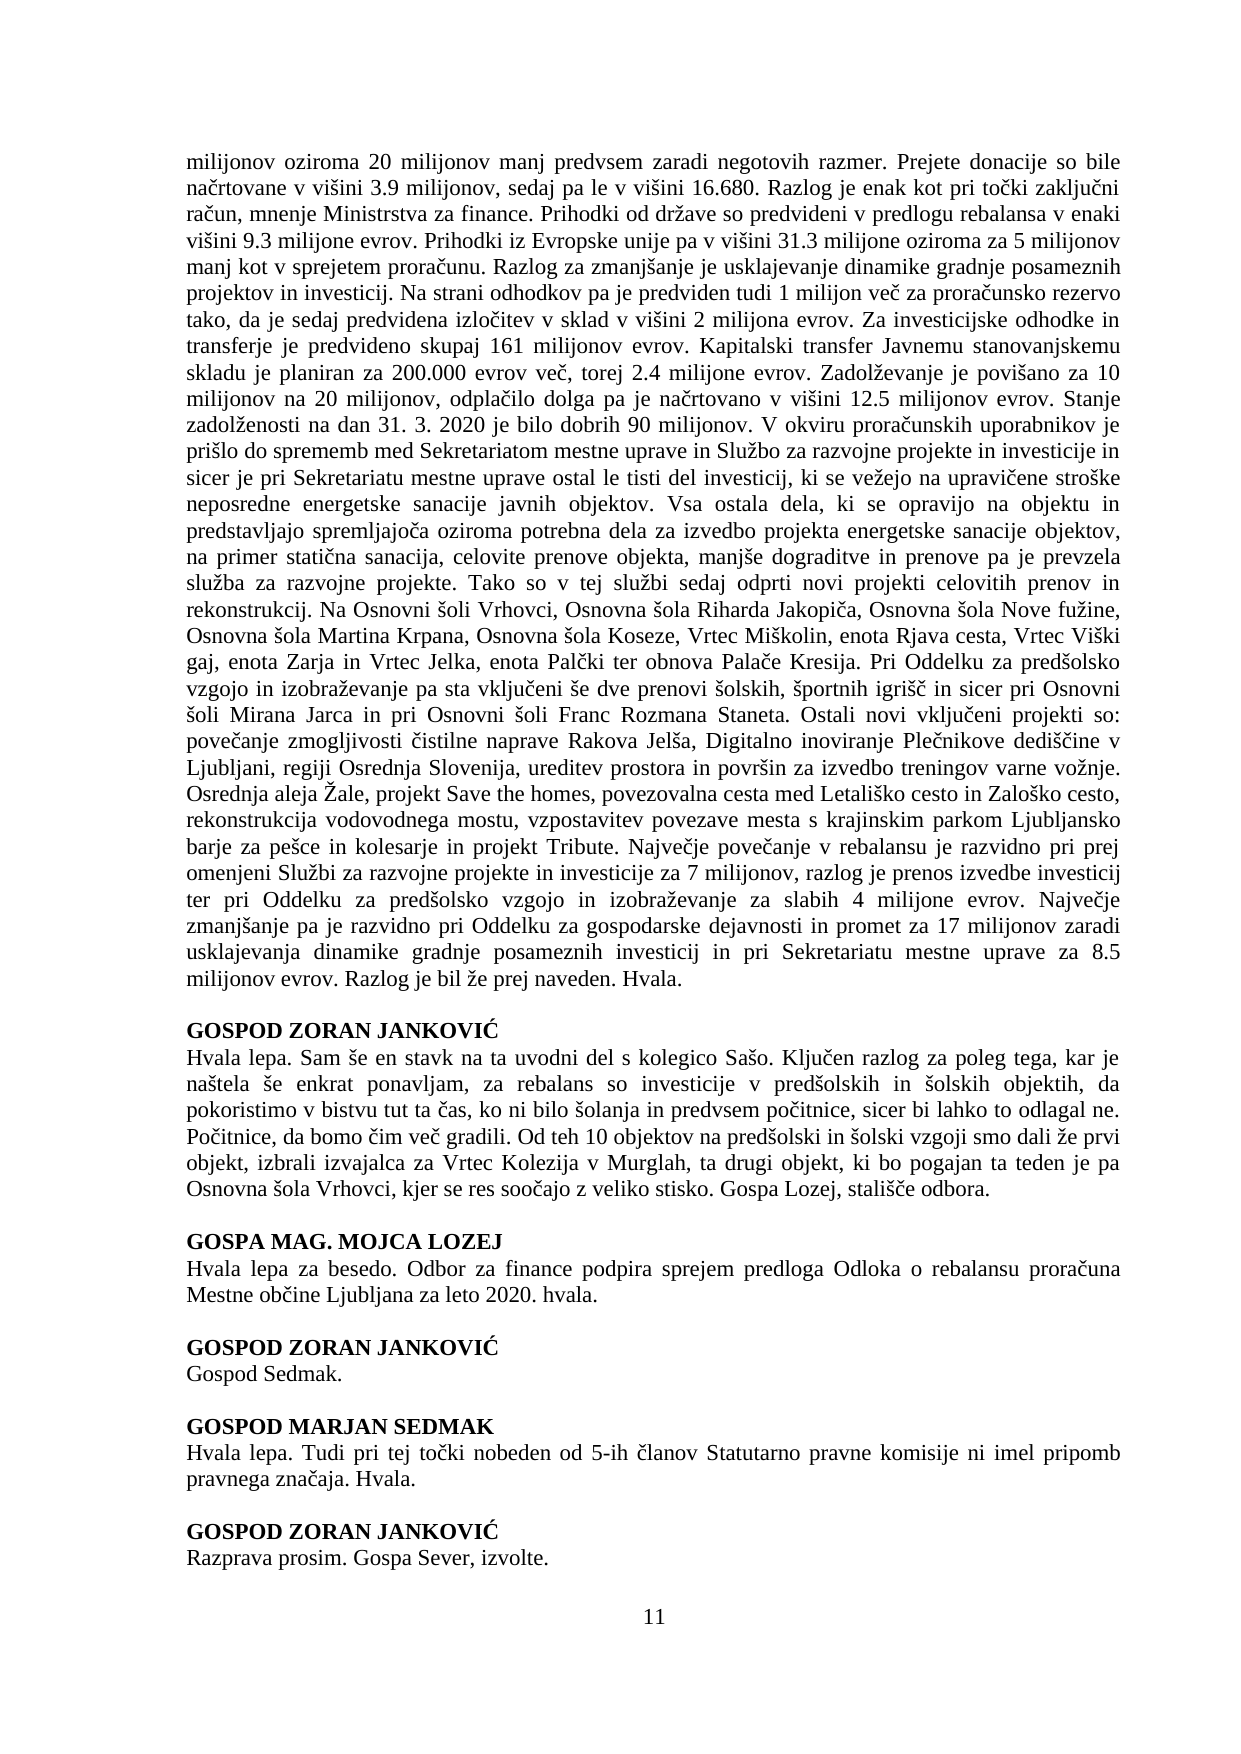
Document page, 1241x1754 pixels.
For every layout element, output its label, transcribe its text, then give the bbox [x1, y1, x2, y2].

text GOSPA MAG. MOJCA LOZEJ [186, 1228, 1122, 1254]
text GOSPOD ZORAN JANKOVIĆ [186, 1518, 1122, 1544]
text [186, 148, 1122, 991]
text Hvala lepa. Tudi pri tej točki nobeden od 5-ih članov Statutarno pravne komisije ni imel pripomb pravnega značaja. Hvala. [186, 1439, 1122, 1492]
text Hvala lepa za besedo. Odbor za finance podpira sprejem predloga Odloka o rebalansu proračuna Mestne občine Ljubljana za leto 2020. hvala. [186, 1254, 1122, 1307]
text Gospod Sedmak. [186, 1360, 1122, 1386]
text Hvala lepa. Sam še en stavk na ta uvodni del s kolegico Sašo. Ključen razlog za poleg tega, kar je naštela še enkrat ponavljam, za rebalans so investicije v predšolskih in šolskih objektih, da pokoristimo v bistvu tut ta čas, ko ni bilo šolanja in predvsem počitnice, sicer bi lahko to odlagal ne. Počitnice, da bomo čim več gradili. Od teh 10 objektov na predšolski in šolski vzgoji smo dali že prvi objekt, izbrali izvajalca za Vrtec Kolezija v Murglah, ta drugi objekt, ki bo pogajan ta teden je pa Osnovna šola Vrhovci, kjer se res soočajo z veliko stisko. Gospa Lozej, stališče odbora. [186, 1044, 1122, 1202]
text GOSPOD MARJAN SEDMAK [186, 1413, 1122, 1439]
text GOSPOD ZORAN JANKOVIĆ [186, 1017, 1122, 1044]
text GOSPOD ZORAN JANKOVIĆ [186, 1334, 1122, 1360]
text Razprava prosim. Gospa Sever, izvolte. [186, 1544, 1122, 1571]
